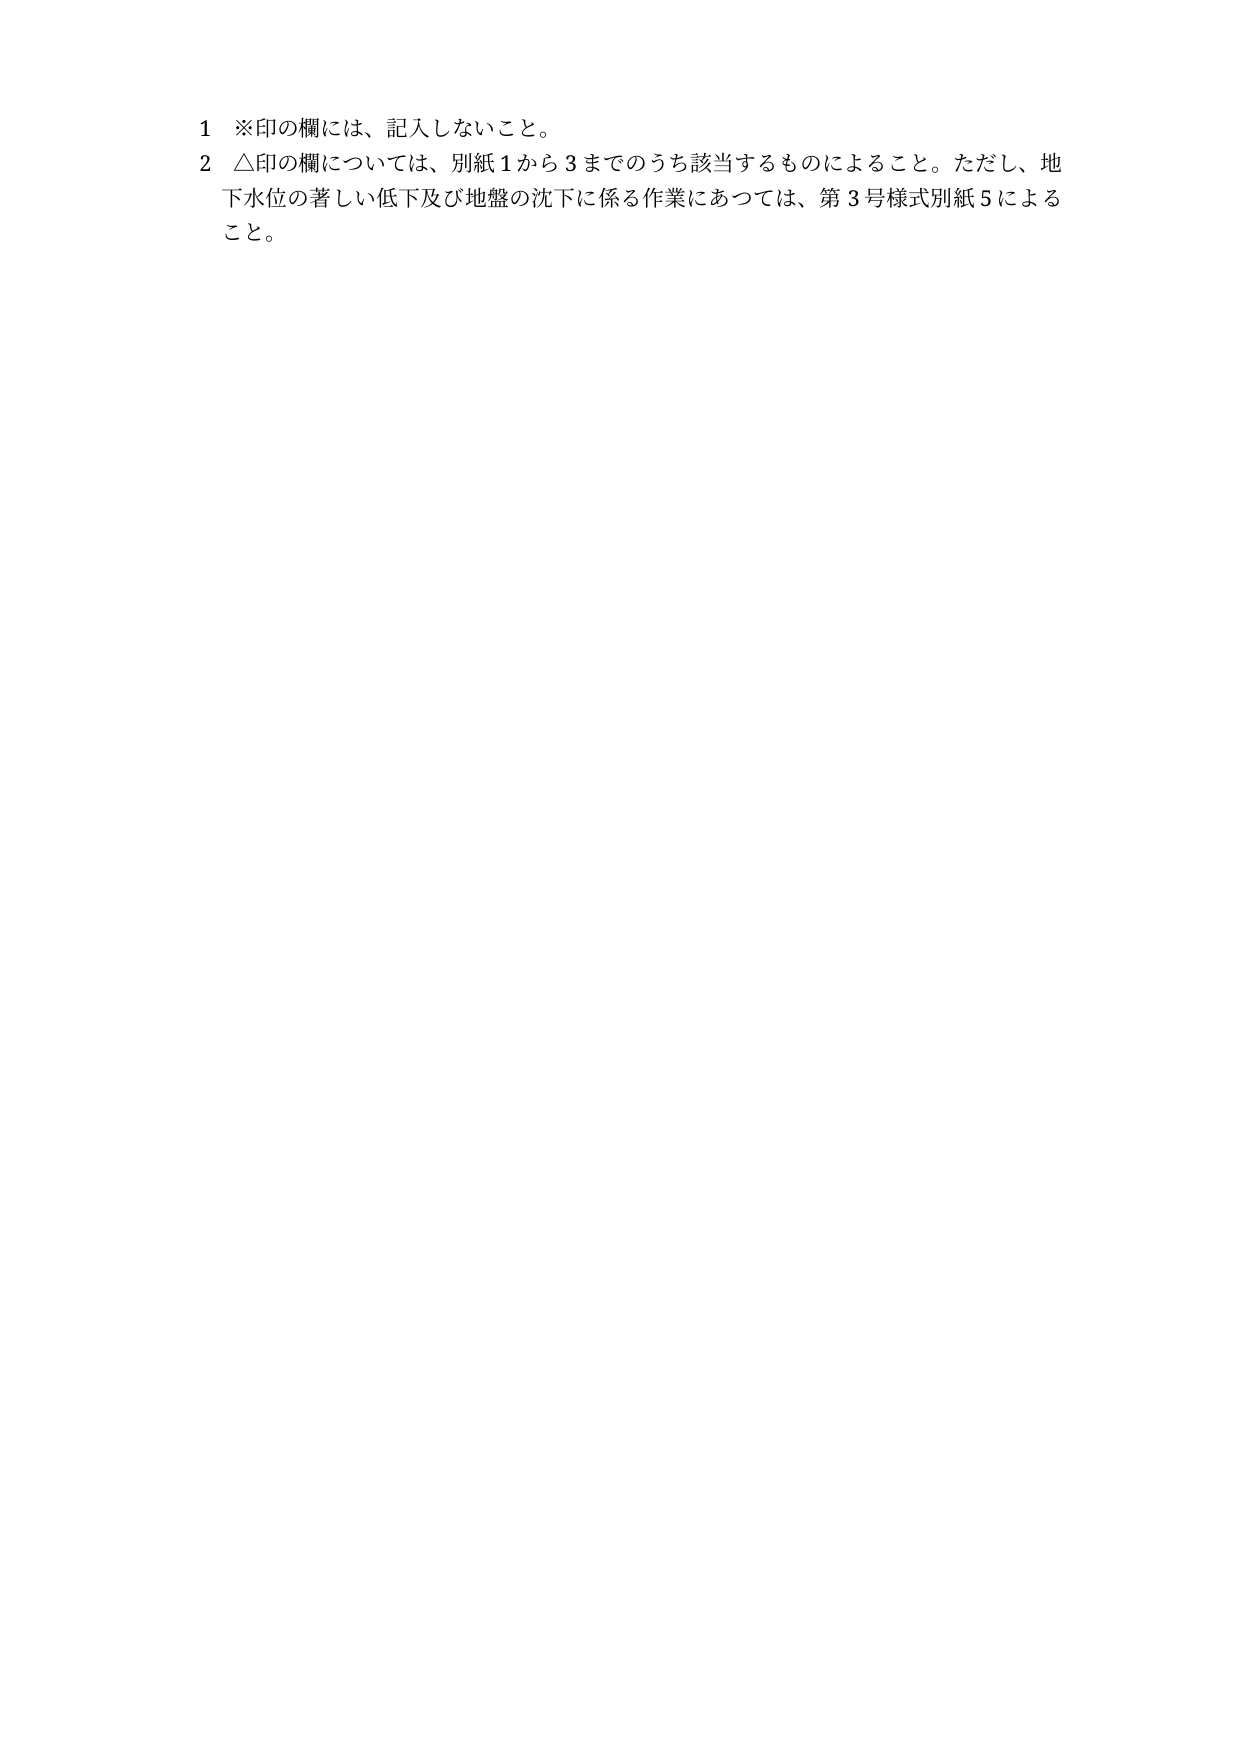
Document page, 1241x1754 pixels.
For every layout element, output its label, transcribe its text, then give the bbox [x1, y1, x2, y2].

text 2 △印の欄については、別紙1から3までのうち該当するものによること。ただし、地下水位の著しい低下及び地盤の沈下に係る作業にあつては、第3号様式別紙5によること。 [177, 144, 1063, 249]
text 1 ※印の欄には、記入しないこと。 [177, 109, 1063, 144]
